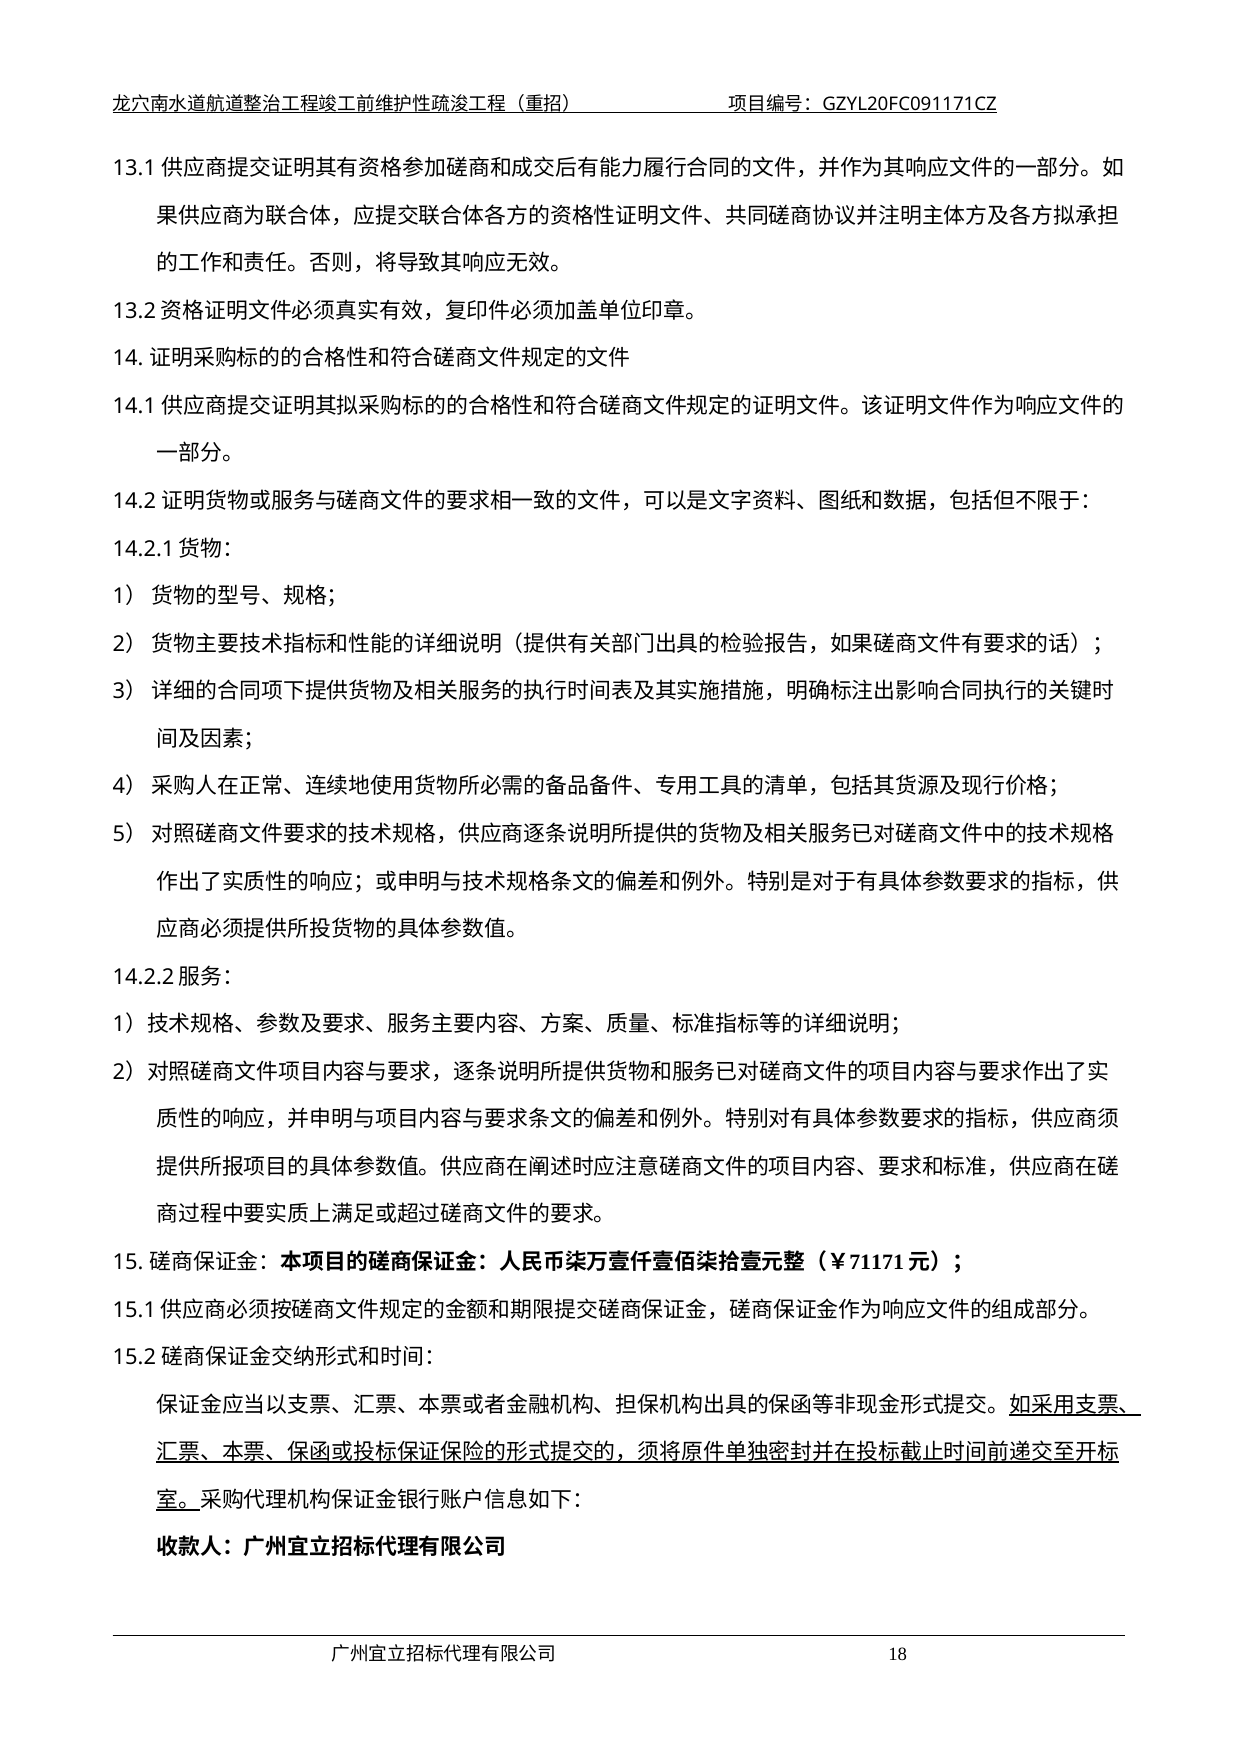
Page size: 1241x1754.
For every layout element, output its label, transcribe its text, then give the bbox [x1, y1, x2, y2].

text 5） 对照磋商文件要求的技术规格，供应商逐条说明所提供的货物及相关服务已对磋商文件中的技术规格作出了实质性的响应；或申明与技术规格条文的偏差和例外。特别是对于有具体参数要求的指标，供应商必须提供所投货物的具体参数值。 [112, 816, 1128, 943]
text 15.2 磋商保证金交纳形式和时间： [112, 1339, 1128, 1371]
text 13.1 供应商提交证明其有资格参加磋商和成交后有能力履行合同的文件，并作为其响应文件的一部分。如果供应商为联合体，应提交联合体各方的资格性证明文件、共同磋商协议并注明主体方及各方拟承担的工作和责任。否则，将导致其响应无效。 [112, 150, 1128, 277]
text 15. 磋商保证金：本项目的磋商保证金：人民币柒万壹仟壹佰柒拾壹元整（￥71171元）； [112, 1244, 1128, 1276]
text 14.2.1货物： [112, 531, 1128, 562]
text 4） 采购人在正常、连续地使用货物所必需的备品备件、专用工具的清单，包括其货源及现行价格； [112, 768, 1128, 800]
text 14. 证明采购标的的合格性和符合磋商文件规定的文件 [112, 340, 1128, 372]
text 3） 详细的合同项下提供货物及相关服务的执行时间表及其实施措施，明确标注出影响合同执行的关键时间及因素； [112, 673, 1128, 753]
text 1）技术规格、参数及要求、服务主要内容、方案、质量、标准指标等的详细说明； [112, 1006, 1128, 1038]
text 2）对照磋商文件项目内容与要求，逐条说明所提供货物和服务已对磋商文件的项目内容与要求作出了实质性的响应，并申明与项目内容与要求条文的偏差和例外。特别对有具体参数要求的指标，供应商须提供所报项目的具体参数值。供应商在阐述时应注意磋商文件的项目内容、要求和标准，供应商在磋商过程中要实质上满足或超过磋商文件的要求。 [112, 1054, 1128, 1228]
text 13.2资格证明文件必须真实有效，复印件必须加盖单位印章。 [112, 293, 1128, 324]
text 收款人：广州宜立招标代理有限公司 [156, 1529, 1128, 1561]
text 14.2 证明货物或服务与磋商文件的要求相一致的文件，可以是文字资料、图纸和数据，包括但不限于： [112, 483, 1128, 515]
text 15.1供应商必须按磋商文件规定的金额和期限提交磋商保证金，磋商保证金作为响应文件的组成部分。 [112, 1292, 1128, 1323]
text 1） 货物的型号、规格； [112, 578, 1128, 610]
text 2） 货物主要技术指标和性能的详细说明（提供有关部门出具的检验报告，如果磋商文件有要求的话）； [112, 626, 1128, 657]
text 14.1 供应商提交证明其拟采购标的的合格性和符合磋商文件规定的证明文件。该证明文件作为响应文件的一部分。 [112, 388, 1128, 467]
text 保证金应当以支票、汇票、本票或者金融机构、担保机构出具的保函等非现金形式提交。如采用支票、汇票、本票、保函或投标保证保险的形式提交的，须将原件单独密封并在投标截止时间前递交至开标室。采购代理机构保证金银行账户信息如下： [156, 1387, 1128, 1513]
text 14.2.2服务： [112, 959, 1128, 990]
